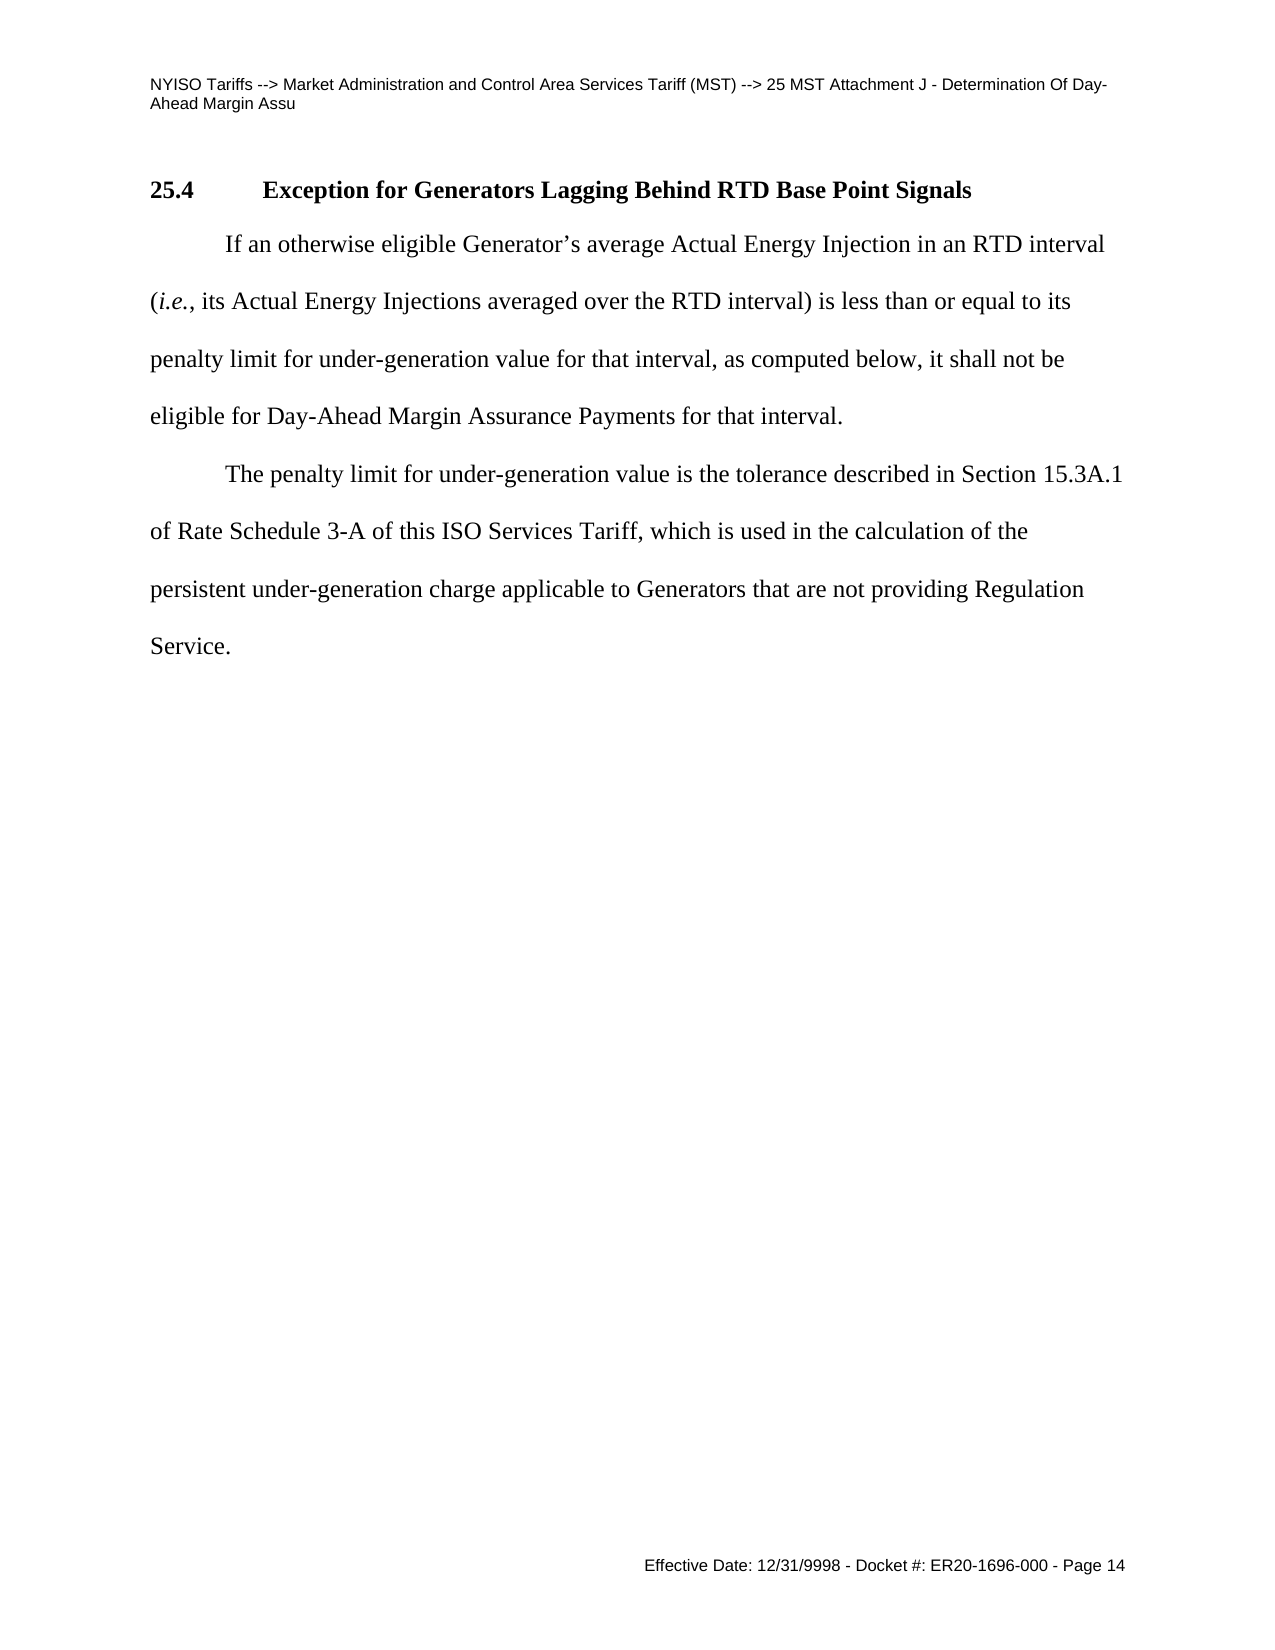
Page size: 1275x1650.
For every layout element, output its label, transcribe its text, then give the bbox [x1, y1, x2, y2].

subtitle 25.4 Exception for Generators Lagging Behind RTD Base Point Signals [150, 175, 1123, 204]
text If an otherwise eligible Generator’s average Actual Energy Injection in an RTD interval (i.e., its Actual Energy Injections averaged over the RTD interval) is less than or equal to its penalty limit for under-generation value for that interval, as computed below, it shall not be eligible for Day-Ahead Margin Assurance Payments for that interval. [150, 229, 1125, 430]
text The penalty limit for under-generation value is the tolerance described in Section 15.3A.1 of Rate Schedule 3-A of this ISO Services Tariff, which is used in the calculation of the persistent under-generation charge applicable to Generators that are not providing Regulation Service. [150, 459, 1125, 660]
